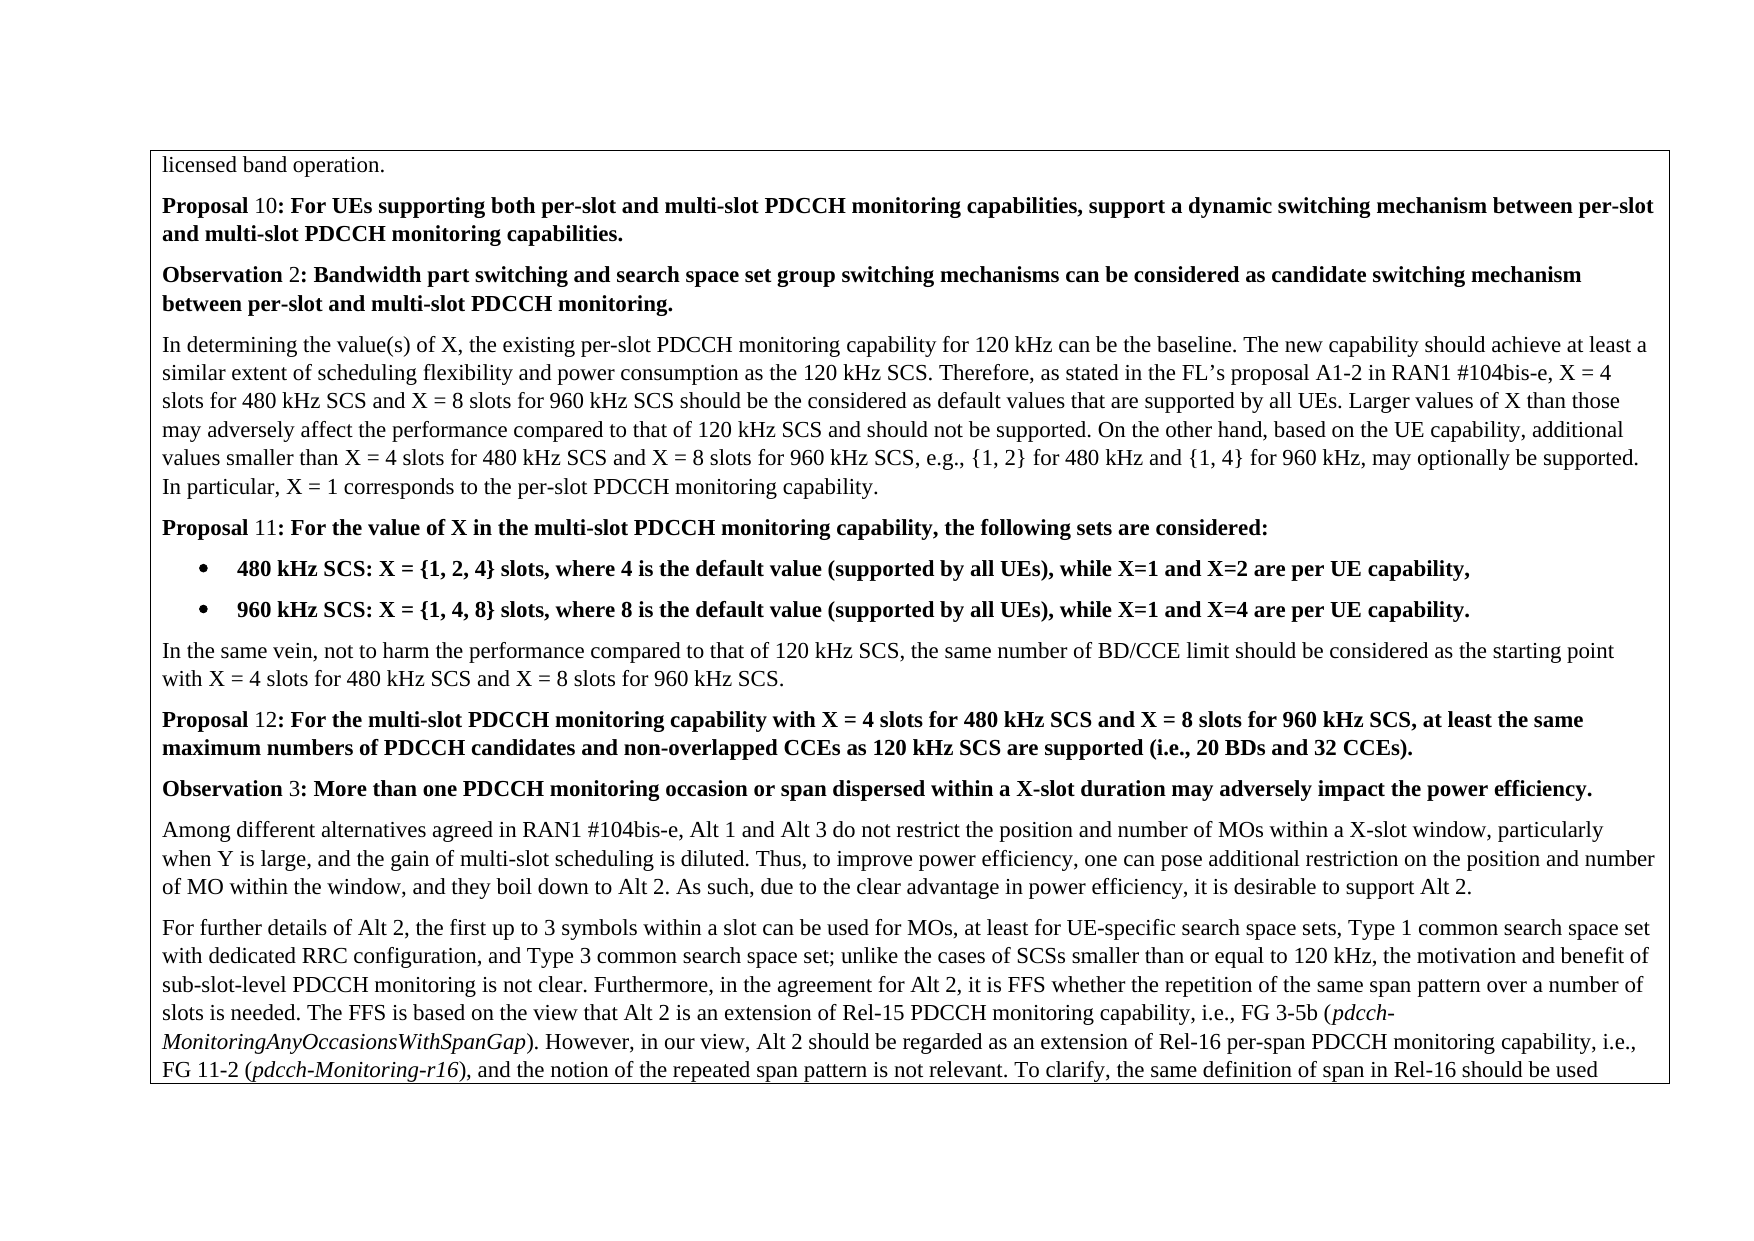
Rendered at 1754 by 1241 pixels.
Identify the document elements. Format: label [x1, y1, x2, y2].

table_header [151, 151, 1669, 1083]
